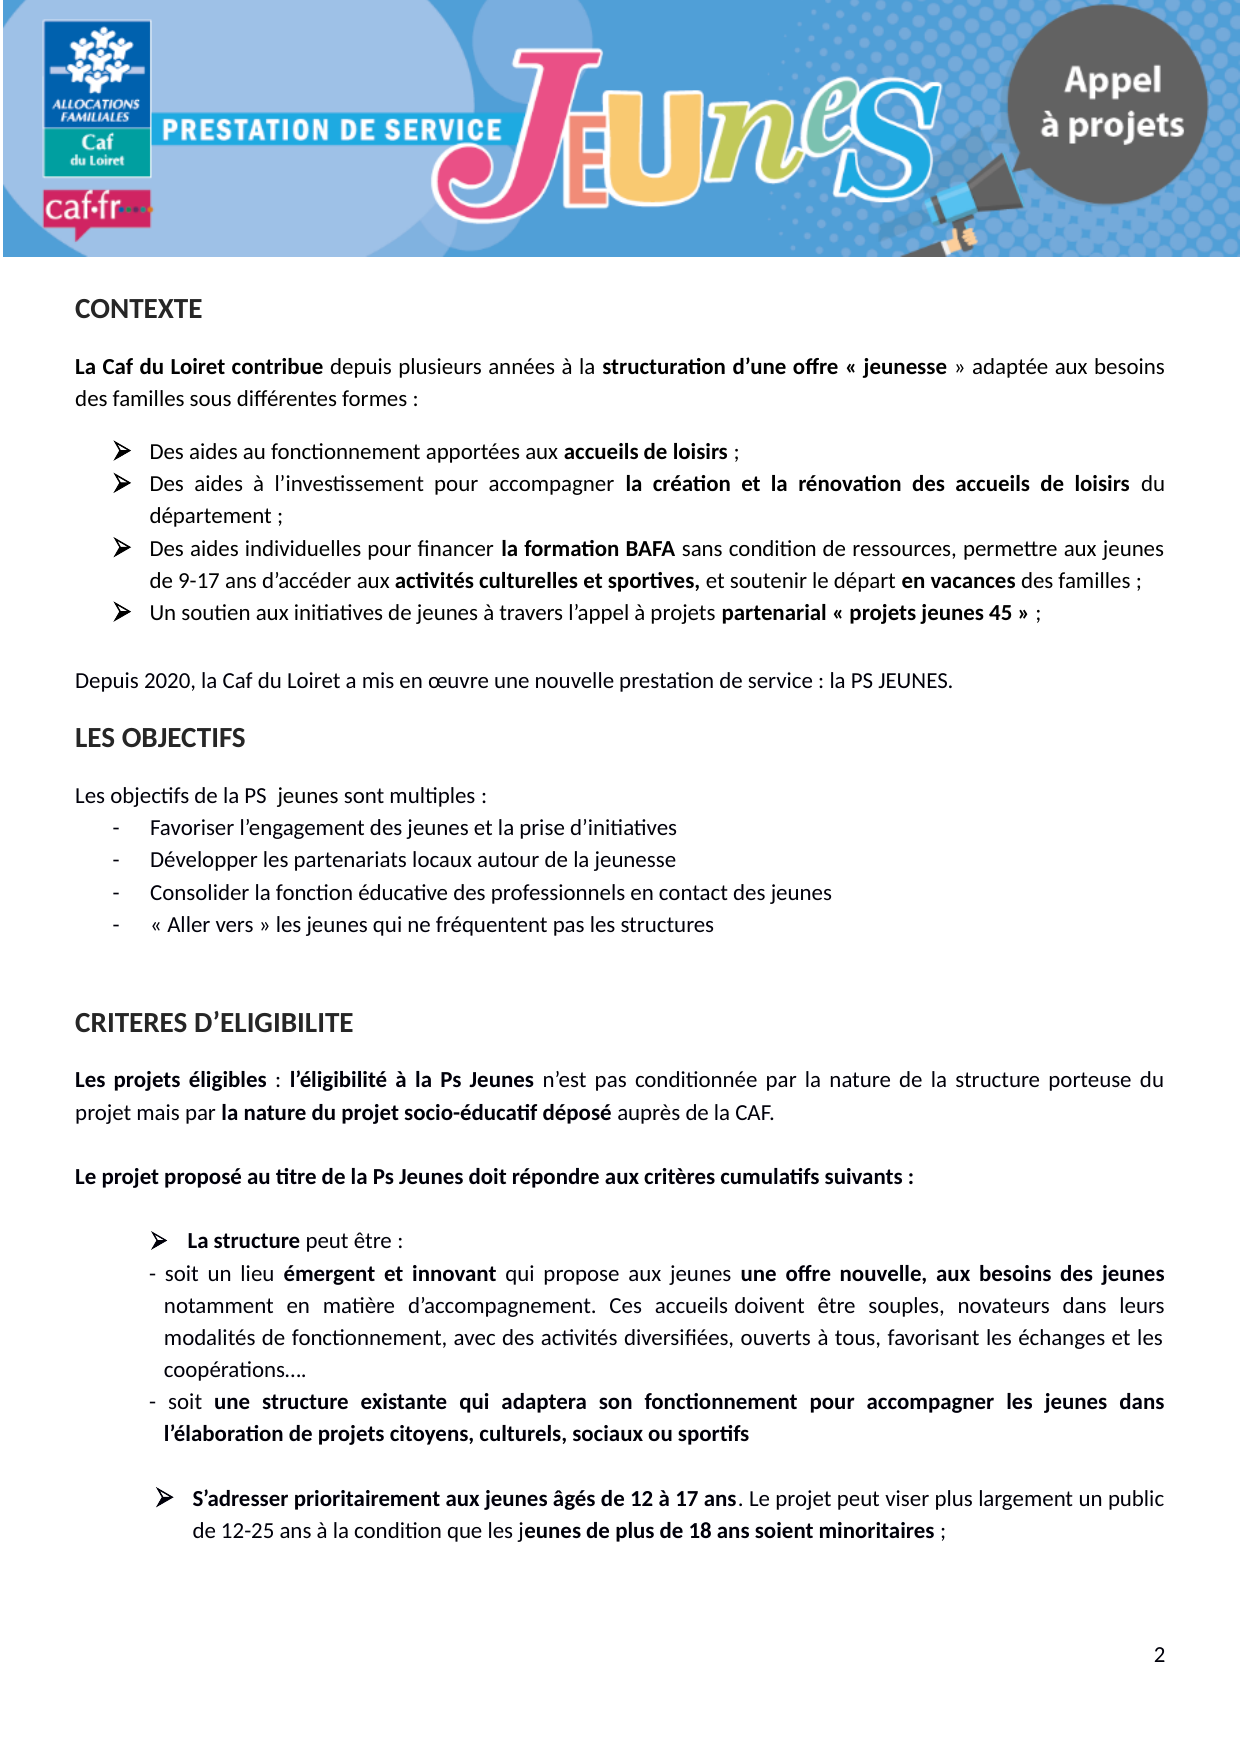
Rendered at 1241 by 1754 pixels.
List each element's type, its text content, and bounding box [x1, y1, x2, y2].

list Développer les partenariats locaux autour de la jeunesse [112, 845, 1165, 873]
text Le projet proposé au titre de la Ps Jeunes doit répondre aux critères cumulatifs suivants : [75, 1162, 1165, 1190]
list Des aides à l’investissement pour accompagner la création et la rénovation des accueils de loisirs du département ; [112, 469, 1165, 530]
text Les objectifs de la PS jeunes sont multiples : [75, 781, 1165, 809]
list S’adresser prioritairement aux jeunes âgés de 12 à 17 ans. Le projet peut viser plus largement un public de 12-25 ans à la condition que les jeunes de plus de 18 ans soient minoritaires ; [155, 1484, 1165, 1544]
list Favoriser l’engagement des jeunes et la prise d’initiatives [112, 813, 1165, 841]
list La structure peut être : [150, 1226, 1165, 1254]
text Depuis 2020, la Caf du Loiret a mis en œuvre une nouvelle prestation de service : la PS JEUNES. [75, 666, 1165, 694]
list Consolider la fonction éducative des professionnels en contact des jeunes [112, 878, 1165, 906]
list « Aller vers » les jeunes qui ne fréquentent pas les structures [112, 910, 1165, 938]
picture [3, 0, 75, 257]
list Des aides individuelles pour financer la formation BAFA sans condition de ressources, permettre aux jeunes de 9-17 ans d’accéder aux activités culturelles et sportives, et soutenir le départ en vacances des familles ; [112, 534, 1165, 594]
list - soit une structure existante qui adaptera son fonctionnement pour accompagner les jeunes dans l’élaboration de projets citoyens, culturels, sociaux ou sportifs [149, 1387, 1165, 1448]
text La Caf du Loiret contribue depuis plusieurs années à la structuration d’une offre « jeunesse » adaptée aux besoins des familles sous différentes formes : [75, 352, 1165, 412]
list Un soutien aux initiatives de jeunes à travers l’appel à projets partenarial « projets jeunes 45 » ; [112, 598, 1165, 626]
text CRITERES D’ELIGIBILITE [75, 1004, 1165, 1039]
list Des aides au fonctionnement apportées aux accueils de loisirs ; [112, 437, 1165, 465]
text CONTEXTE [75, 0, 1165, 326]
text Les projets éligibles : l’éligibilité à la Ps Jeunes n’est pas conditionnée par la nature de la structure porteuse du projet mais par la nature du projet socio-éducatif déposé auprès de la CAF. [75, 1066, 1165, 1126]
text LES OBJECTIFS [75, 719, 1165, 755]
list - soit un lieu émergent et innovant qui propose aux jeunes une offre nouvelle, aux besoins des jeunes notamment en matière d’accompagnement. Ces accueils doivent être souples, novateurs dans leurs modalités de fonctionnement, avec des activités diversifiées, ouverts à tous, favorisant les échanges et les coopérations…. [149, 1259, 1165, 1383]
picture [1165, 0, 1240, 257]
